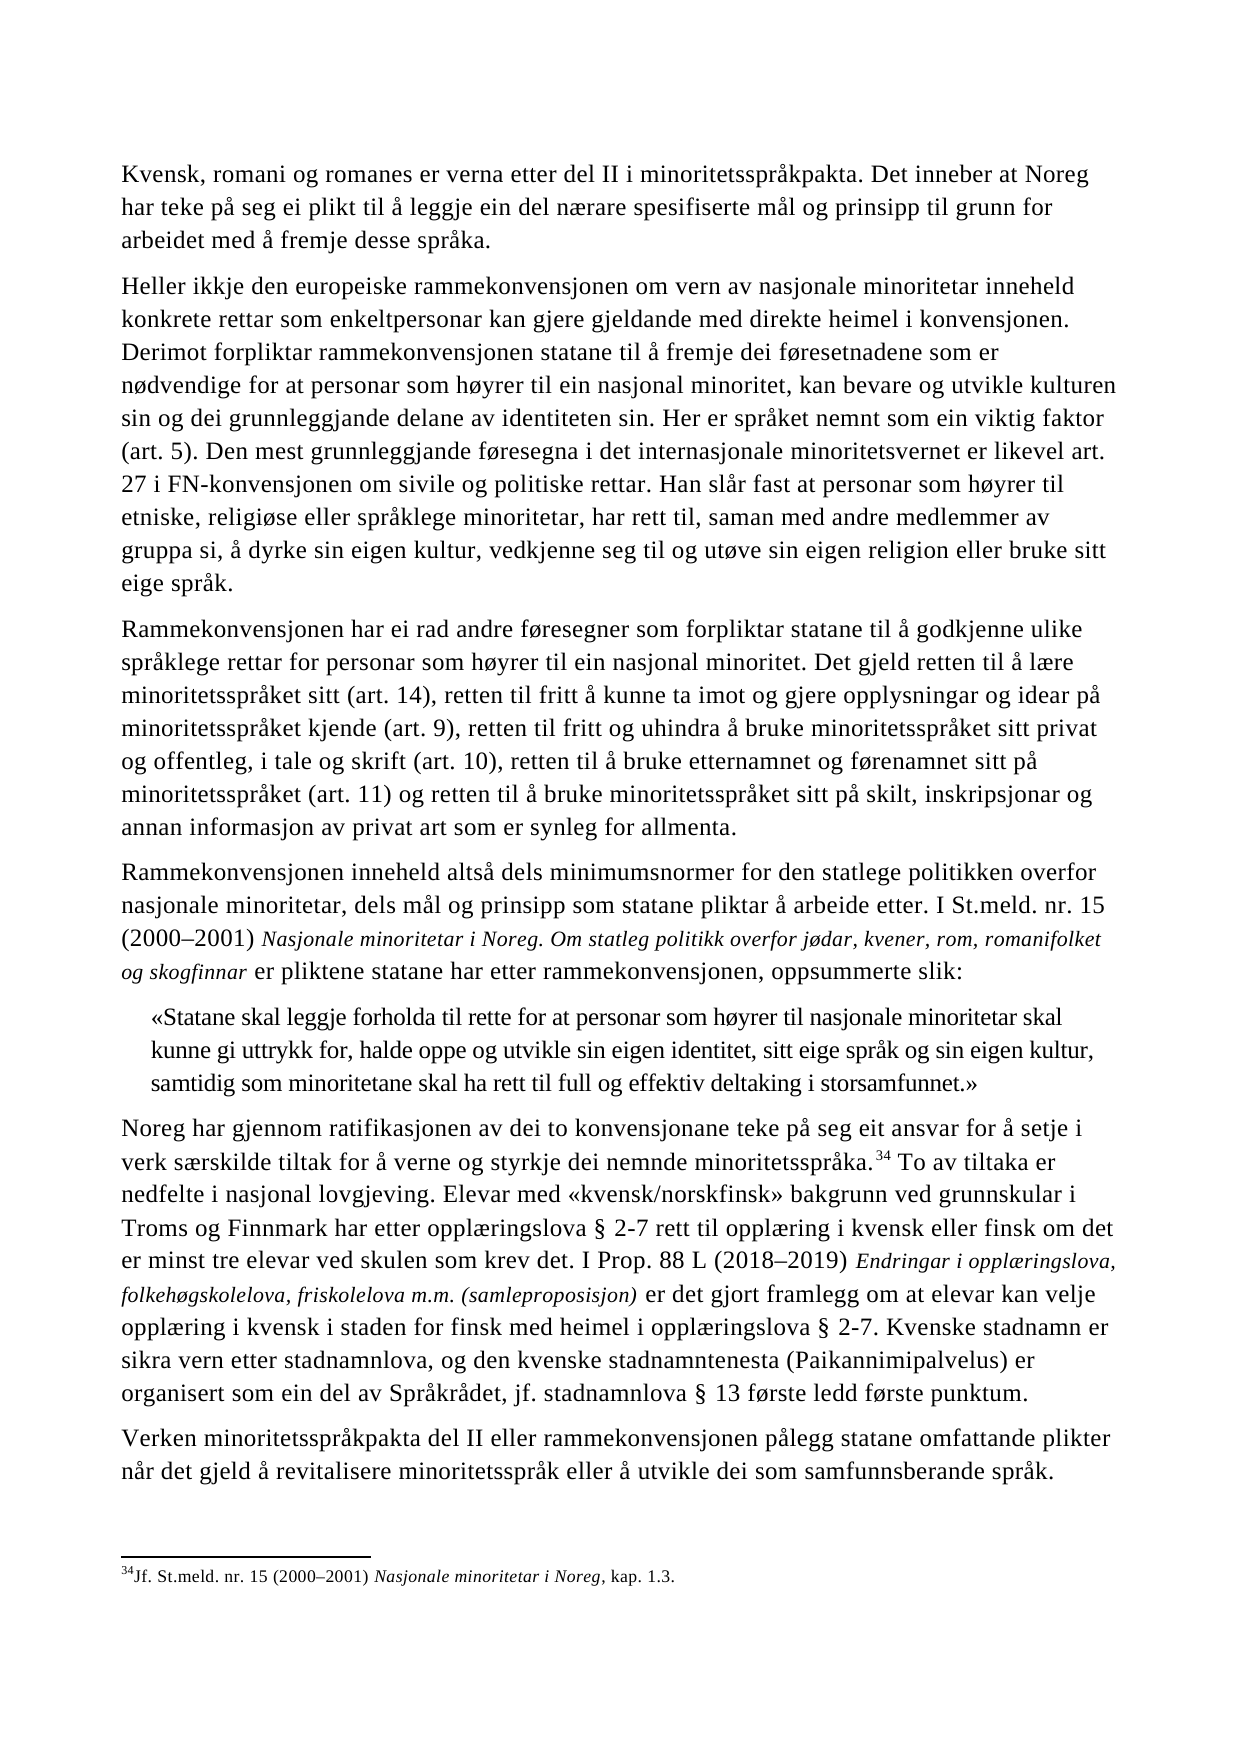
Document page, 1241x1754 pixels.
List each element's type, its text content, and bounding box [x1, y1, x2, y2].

text Noreg har gjennom ratifikasjonen av dei to konvensjonane teke på seg eit ansvar for å setje i verk særskilde tiltak for å verne og styrkje dei nemnde minoritetsspråka. To av tiltaka er nedfelte i nasjonal lovgjeving. Elevar med «kvensk/norskfinsk» bakgrunn ved grunnskular i Troms og Finnmark har etter opplæringslova § 2-7 rett til opplæring i kvensk eller finsk om det er minst tre elevar ved skulen som krev det. I Prop. 88 L (2018–2019) Endringar i opplæringslova, folkehøgskolelova, friskolelova m.m. (samleproposisjon) er det gjort framlegg om at elevar kan velje opplæring i kvensk i staden for finsk med heimel i opplæringslova § 2-7. Kvenske stadnamn er sikra vern etter stadnamnlova, og den kvenske stadnamntenesta (Paikannimipalvelus) er organisert som ein del av Språkrådet, jf. stadnamnlova § 13 første ledd første punktum. [121, 1113, 1119, 1406]
text Kvensk, romani og romanes er verna etter del II i minoritetsspråkpakta. Det inneber at Noreg har teke på seg ei plikt til å leggje ein del nærare spesifiserte mål og prinsipp til grunn for arbeidet med å fremje desse språka. [121, 159, 1119, 254]
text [121, 1423, 1119, 1485]
text Heller ikkje den europeiske rammekonvensjonen om vern av nasjonale minoritetar inneheld konkrete rettar som enkeltpersonar kan gjere gjeldande med direkte heimel i konvensjonen. Derimot forpliktar rammekonvensjonen statane til å fremje dei føresetnadene som er nødvendige for at personar som høyrer til ein nasjonal minoritet, kan bevare og utvikle kulturen sin og dei grunnleggjande delane av identiteten sin. Her er språket nemnt som ein viktig faktor (art. 5). Den mest grunnleggjande føresegna i det internasjonale minoritetsvernet er likevel art. 27 i FN-konvensjonen om sivile og politiske rettar. Han slår fast at personar som høyrer til etniske, religiøse eller språklege minoritetar, har rett til, saman med andre medlemmer av gruppa si, å dyrke sin eigen kultur, vedkjenne seg til og utøve sin eigen religion eller bruke sitt eige språk. [121, 271, 1119, 597]
text Rammekonvensjonen har ei rad andre føresegner som forpliktar statane til å godkjenne ulike språklege rettar for personar som høyrer til ein nasjonal minoritet. Det gjeld retten til å lære minoritetsspråket sitt (art. 14), retten til fritt å kunne ta imot og gjere opplysningar og idear på minoritetsspråket kjende (art. 9), retten til fritt og uhindra å bruke minoritetsspråket sitt privat og offentleg, i tale og skrift (art. 10), retten til å bruke etternamnet og førenamnet sitt på minoritetsspråket (art. 11) og retten til å bruke minoritetsspråket sitt på skilt, inskripsjonar og annan informasjon av privat art som er synleg for allmenta. [121, 614, 1119, 841]
text Rammekonvensjonen inneheld altså dels minimumsnormer for den statlege politikken overfor nasjonale minoritetar, dels mål og prinsipp som statane pliktar å arbeide etter. I St.meld. nr. 15 (2000–2001) Nasjonale minoritetar i Noreg. Om statleg politikk overfor jødar, kvener, rom, romanifolket og skogfinnar er pliktene statane har etter rammekonvensjonen, oppsummerte slik: [121, 857, 1119, 985]
text «Statane skal leggje forholda til rette for at personar som høyrer til nasjonale minoritetar skal kunne gi uttrykk for, halde oppe og utvikle sin eigen identitet, sitt eige språk og sin eigen kultur, samtidig som minoritetane skal ha rett til full og effektiv deltaking i storsamfunnet.» [151, 1002, 1119, 1097]
